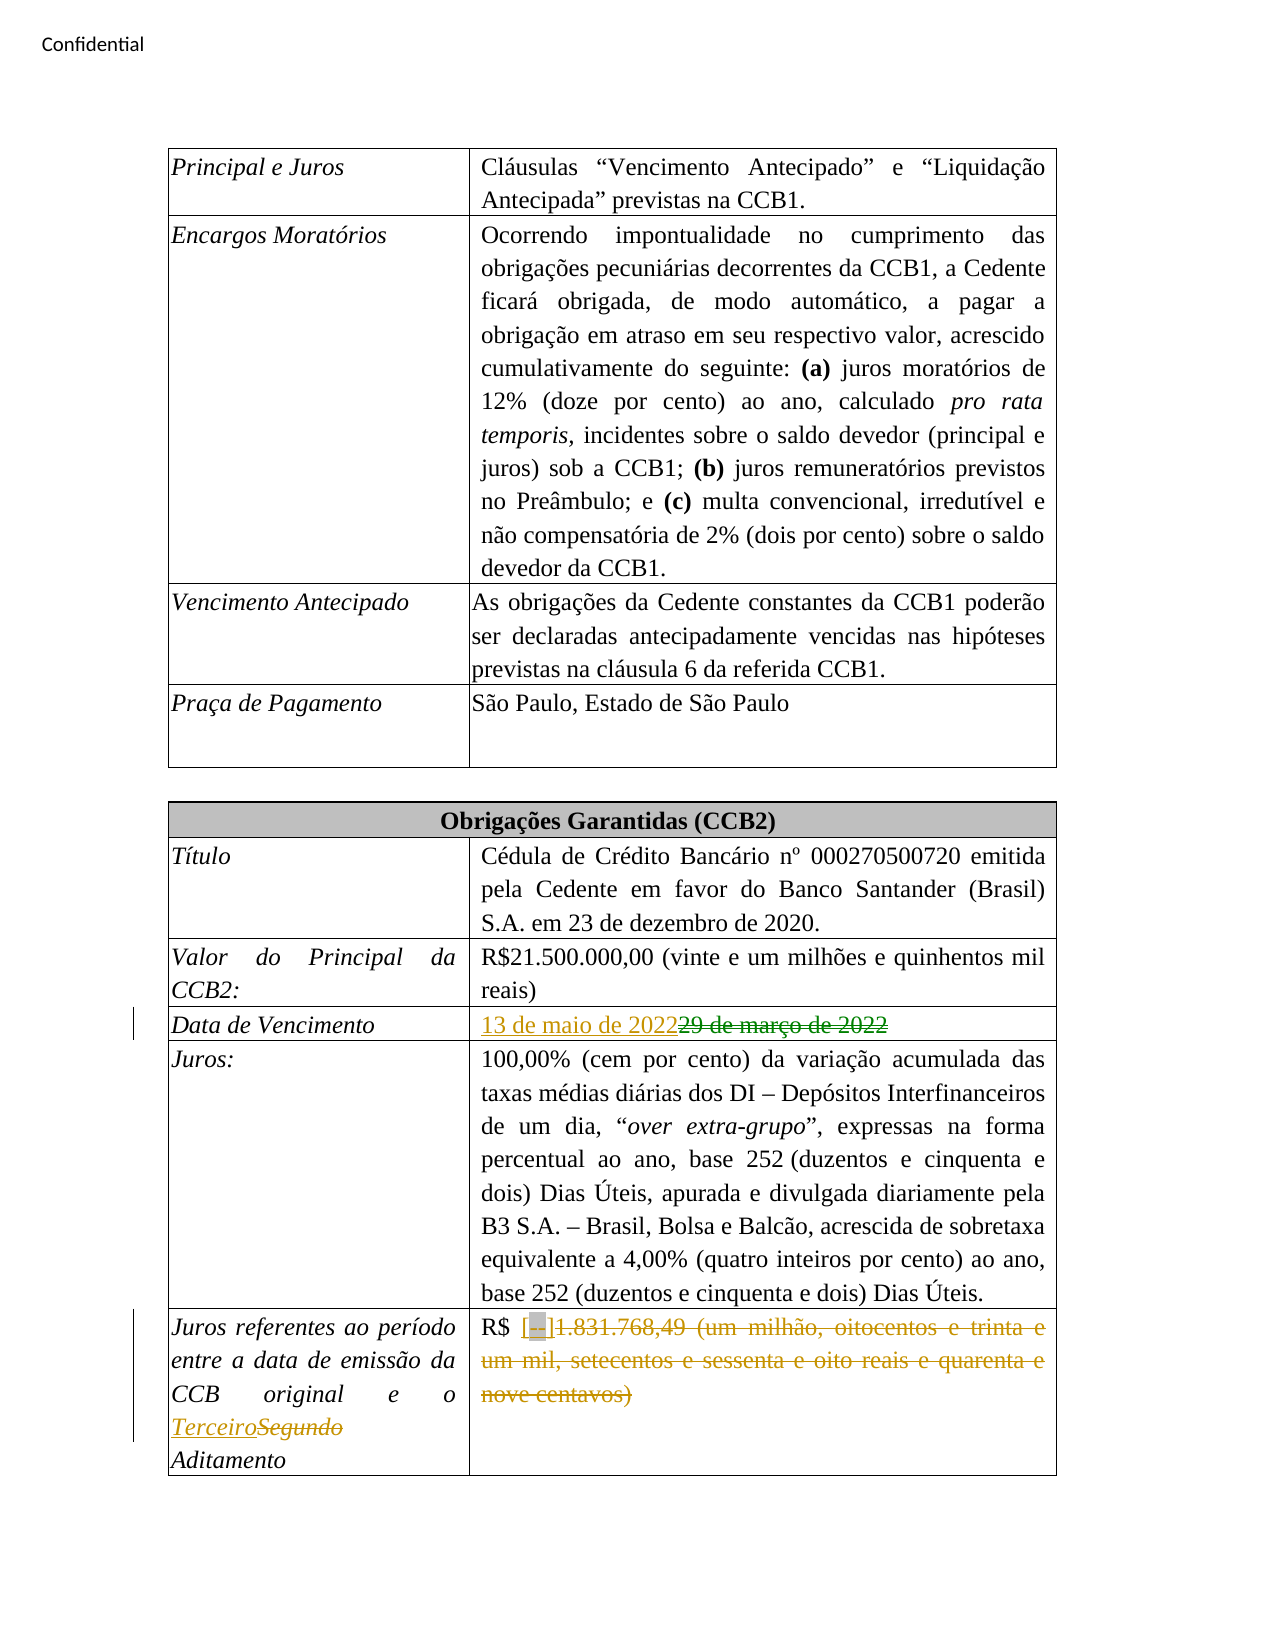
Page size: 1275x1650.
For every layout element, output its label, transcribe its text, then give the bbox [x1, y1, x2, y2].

table_cell As obrigações da Cedente constantes da CCB1 poderão ser declaradas antecipadamente vencidas nas hipóteses previstas na cláusula 6 da referida CCB1. [470, 584, 1056, 684]
table_cell Encargos Moratórios [169, 216, 469, 583]
table_cell Valor do Principal da CCB2: [169, 939, 469, 1006]
table_cell R$ [470, 1309, 1056, 1475]
table_cell Cédula de Crédito Bancário nº 000270500720 emitida pela Cedente em favor do Banco Santander (Brasil) S.A. em 23 de dezembro de 2020. [470, 838, 1056, 938]
table_cell Data de Vencimento [169, 1007, 469, 1040]
table_cell São Paulo, Estado de São Paulo [470, 685, 1056, 767]
table_cell Título [169, 838, 469, 938]
table_cell Ocorrendo impontualidade no cumprimento das obrigações pecuniárias decorrentes da CCB1, a Cedente ficará obrigada, de modo automático, a pagar a obrigação em atraso em seu respectivo valor, acrescido cumulativamente do seguinte: (a) juros moratórios de 12% (doze por cento) ao ano, calculado pro rata temporis, incidentes sobre o saldo devedor (principal e juros) sob a CCB1; (b) juros remuneratórios previstos no Preâmbulo; e (c) multa convencional, irredutível e não compensatória de 2% (dois por cento) sobre o saldo devedor da CCB1. [470, 216, 1056, 583]
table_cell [169, 149, 469, 215]
table_cell Juros referentes ao período entre a data de emissão da CCB original e o Aditamento [169, 1309, 469, 1475]
table_cell [470, 1007, 1056, 1040]
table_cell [470, 149, 1056, 215]
table_cell Juros: [169, 1041, 469, 1308]
table_header Obrigações Garantidas (CCB2) [169, 803, 1056, 837]
table_cell 100,00% (cem por cento) da variação acumulada das taxas médias diárias dos DI – Depósitos Interfinanceiros de um dia, “over extra-grupo”, expressas na forma percentual ao ano, base 252 (duzentos e cinquenta e dois) Dias Úteis, apurada e divulgada diariamente pela B3 S.A. – Brasil, Bolsa e Balcão, acrescida de sobretaxa equivalente a 4,00% (quatro inteiros por cento) ao ano, base 252 (duzentos e cinquenta e dois) Dias Úteis. [470, 1041, 1056, 1308]
table_cell Vencimento Antecipado [169, 584, 469, 684]
table_cell Praça de Pagamento [169, 685, 469, 767]
table_cell R$21.500.000,00 (vinte e um milhões e quinhentos mil reais) [470, 939, 1056, 1006]
